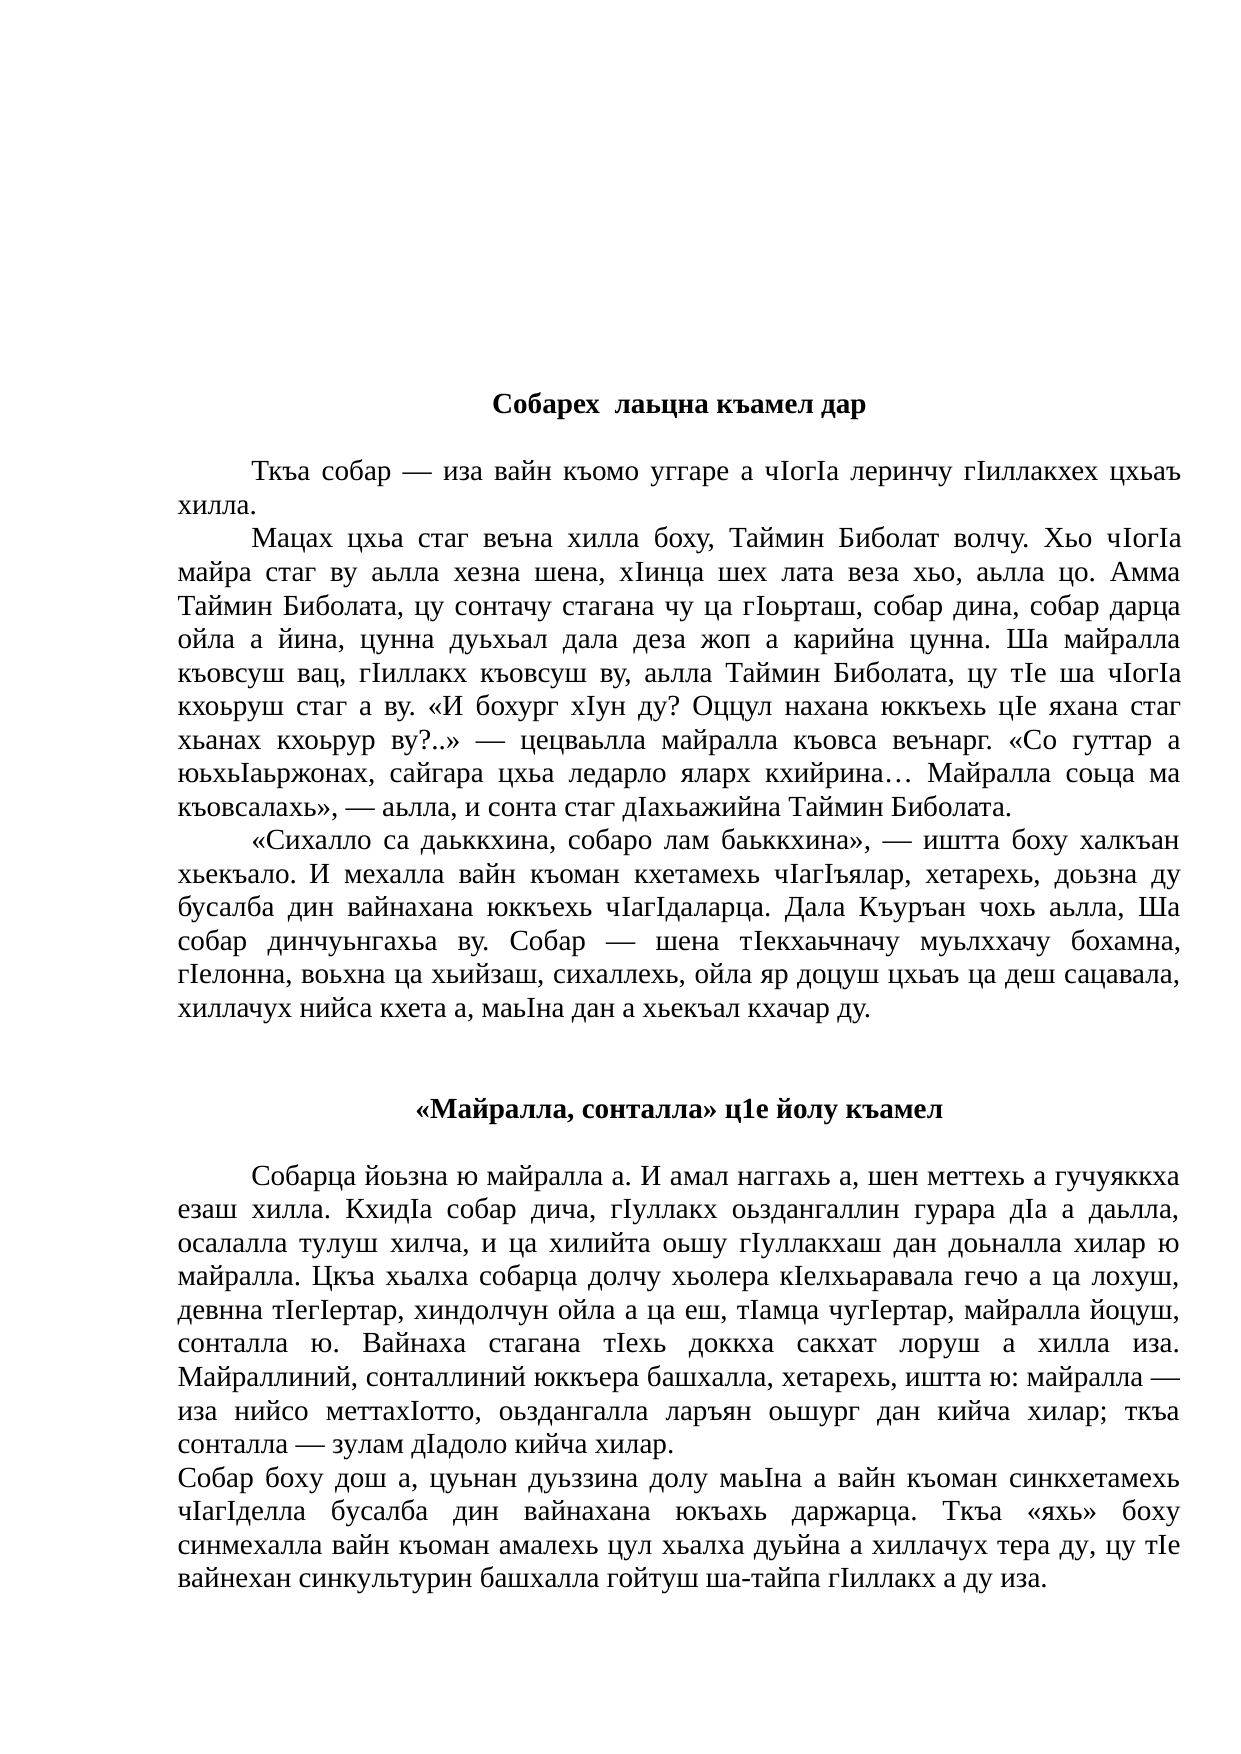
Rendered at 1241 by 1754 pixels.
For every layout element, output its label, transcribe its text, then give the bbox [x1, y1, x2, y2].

text Мацах цхьа стаг веъна хилла боху, Таймин Биболат волчу. Хьо чIогIа майра стаг ву аьлла хезна шена, хIинца шех лата веза хьо, аьлла цо. Амма Таймин Биболата, цу сонтачу стагана чу ца гIоьрташ, собар дина, собар дарца ойла а йина, цунна дуьхьал дала деза жоп а карийна цунна. Ша майралла къовсуш вац, гIиллакх къовсуш ву, аьлла Таймин Биболата, цу тIе ша чIогIа кхоьруш стаг а ву. «И бохург хIун ду? Оццул нахана юккъехь цIе яхана стаг хьанах кхоьрур ву?..» — цецваьлла майралла къовса веънарг. «Со гуттар а юьхьIаьржонах, сайгара цхьа ледарло яларх кхийрина… Майралла соьца ма къовсалахь», — аьлла, и сонта стаг дIахьажийна Таймин Биболата. [177, 521, 1181, 822]
text Собарех лаьцна къамел дар [177, 386, 1181, 420]
text «Майралла, сонталла» ц1е йолу къамел [177, 1091, 1181, 1124]
text Ткъа собар — иза вайн къомо уггаре а чIогIа леринчу гIиллакхех цхьаъ хилла. [177, 453, 1181, 521]
text Собар боху дош а, цуьнан дуьззина долу маьIна а вайн къоман синкхетамехь чIагIделла бусалба дин вайнахана юкъахь даржарца. Ткъа «яхь» боху синмехалла вайн къоман амалехь цул хьалха дуьйна а хиллачух тера ду, цу тIе вайнехан синкультурин башхалла гойтуш ша-тайпа гIиллакх а ду иза. [177, 1460, 1181, 1594]
text Собарца йоьзна ю майралла а. И амал наггахь а, шен меттехь а гучуяккха езаш хилла. КхидIа собар дича, гIуллакх оьздангаллин гурара дIа а даьлла, осалалла тулуш хилча, и ца хилийта оьшу гIуллакхаш дан доьналла хилар ю майралла. Цкъа хьалха собарца долчу хьолера кIелхьаравала гечо а ца лохуш, девнна тIегIертар, хиндолчун ойла а ца еш, тIамца чугIертар, майралла йоцуш, сонталла ю. Вайнаха стагана тIехь доккха сакхат лоруш а хилла иза. Майраллиний, сонталлиний юккъера башхалла, хетарехь, иштта ю: майралла — иза нийсо меттахIотто, оьздангалла ларъян оьшург дан кийча хилар; ткъа сонталла — зулам дIадоло кийча хилар. [177, 1158, 1181, 1460]
text «Сихалло са даьккхина, собаро лам баьккхина», — иштта боху халкъан хьекъало. И мехалла вайн къоман кхетамехь чIагIъялар, хетарехь, доьзна ду бусалба дин вайнахана юккъехь чIагIдаларца. Дала Къуръан чохь аьлла, Ша собар динчуьнгахьа ву. Собар — шена тIекхаьчначу муьлххачу бохамна, гIелонна, воьхна ца хьийзаш, сихаллехь, ойла яр доцуш цхьаъ ца деш сацавала, хиллачух нийса кхета а, маьIна дан а хьекъал кхачар ду. [177, 822, 1181, 1024]
